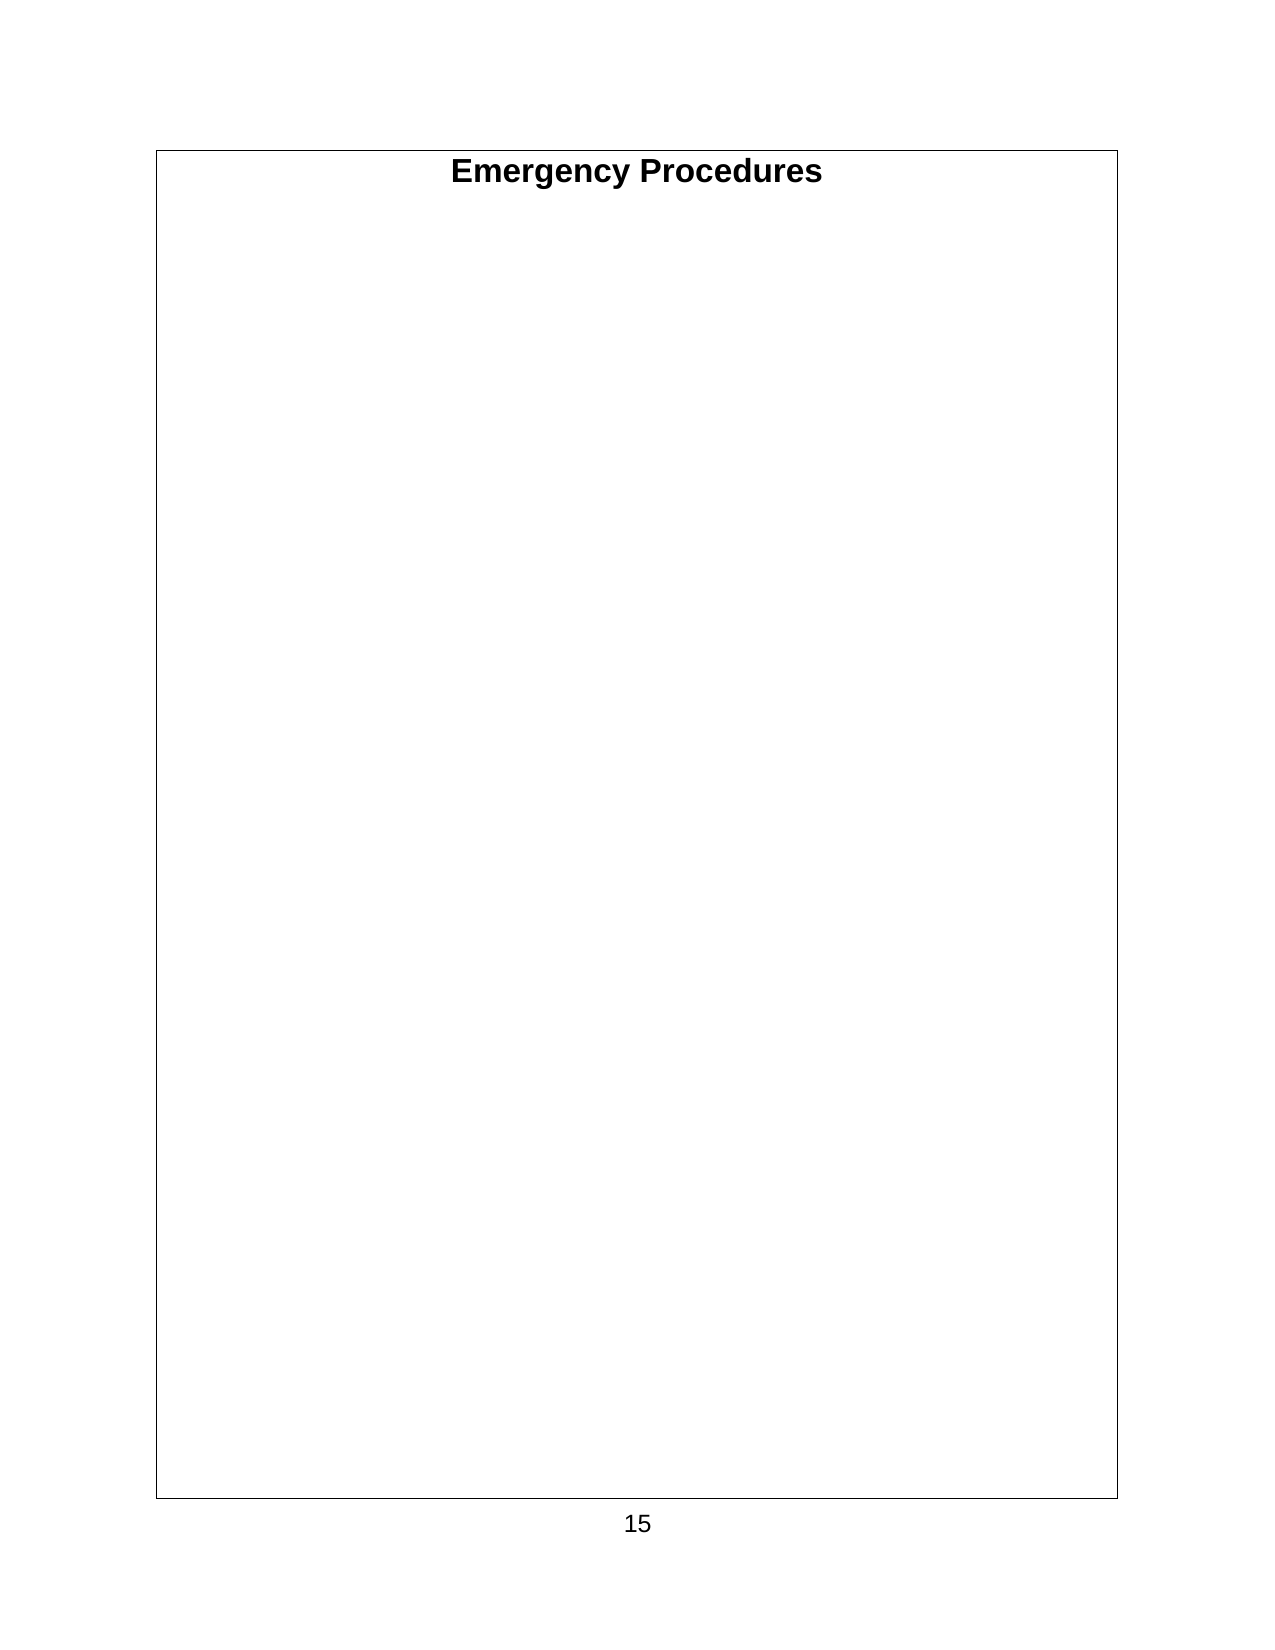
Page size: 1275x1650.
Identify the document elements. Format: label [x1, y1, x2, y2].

table_cell [157, 151, 1117, 1498]
